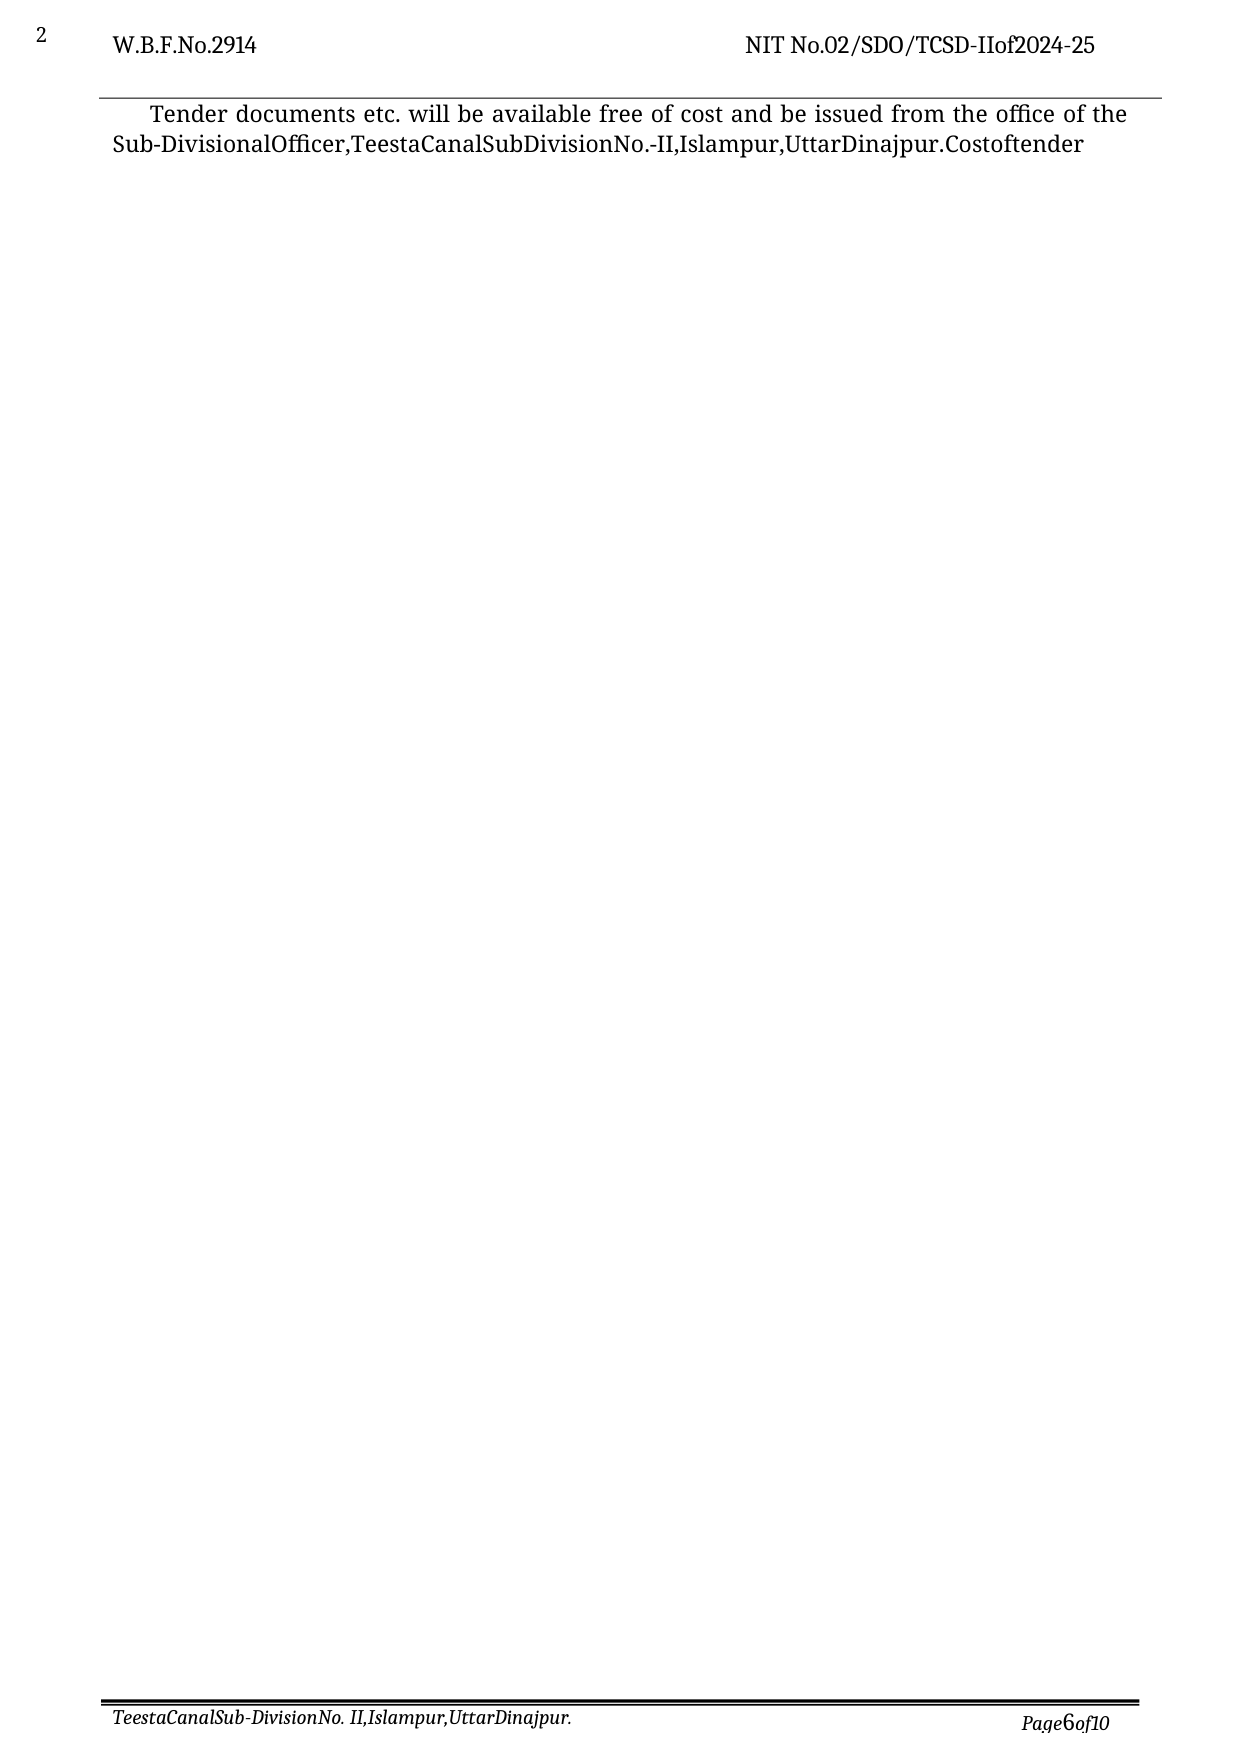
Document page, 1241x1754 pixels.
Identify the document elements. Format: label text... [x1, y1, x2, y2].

text Tender documents etc. will be available free of cost and be issued from the office of the Sub-DivisionalOfficer,TeestaCanalSubDivisionNo.-II,Islampur,UttarDinajpur.Costoftender [112, 98, 1128, 159]
